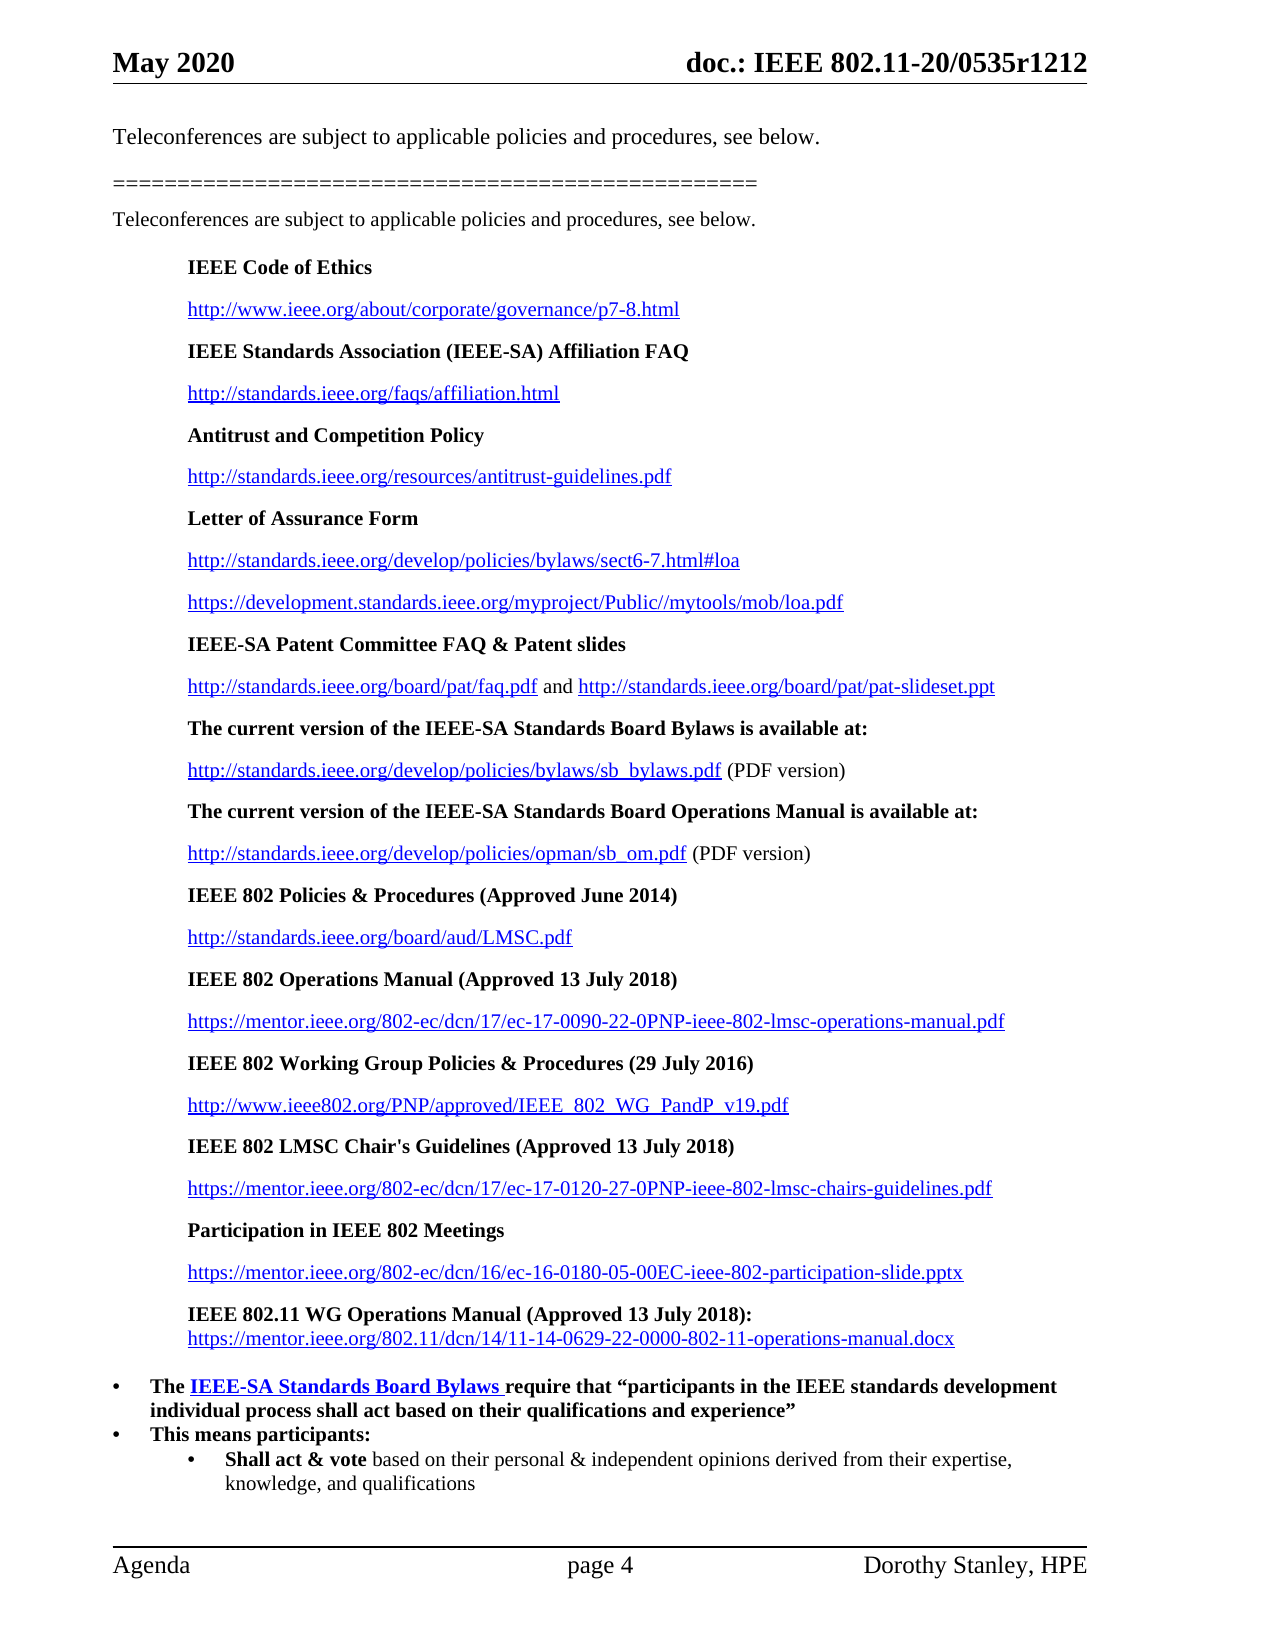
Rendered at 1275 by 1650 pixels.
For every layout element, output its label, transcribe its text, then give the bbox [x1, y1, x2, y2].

text Antitrust and Competition Policy [187, 422, 1087, 447]
text http://standards.ieee.org/resources/antitrust-guidelines.pdf [187, 464, 1087, 488]
text IEEE Standards Association (IEEE-SA) Affiliation FAQ [187, 339, 1087, 363]
text http://standards.ieee.org/faqs/affiliation.html [187, 381, 1087, 405]
text https://mentor.ieee.org/802.11/dcn/14/11-14-0629-22-0000-802-11-operations-manual.docx [112, 1326, 1087, 1350]
text IEEE 802 Policies & Procedures (Approved June 2014) [187, 883, 1087, 907]
text IEEE 802.11 WG Operations Manual (Approved 13 July 2018): [112, 1302, 1087, 1326]
text The current version of the IEEE-SA Standards Board Operations Manual is available at: [187, 799, 1087, 823]
text IEEE 802 Operations Manual (Approved 13 July 2018) [187, 967, 1087, 991]
text http://standards.ieee.org/board/aud/LMSC.pdf [187, 925, 1087, 949]
text https://mentor.ieee.org/802-ec/dcn/16/ec-16-0180-05-00EC-ieee-802-participation-slide.pptx [187, 1260, 1087, 1284]
text https://mentor.ieee.org/802-ec/dcn/17/ec-17-0120-27-0PNP-ieee-802-lmsc-chairs-guidelines.pdf [187, 1176, 1087, 1200]
text http://www.ieee.org/about/corporate/governance/p7-8.html [187, 297, 1087, 321]
list This means participants: [112, 1422, 1087, 1446]
text https://development.standards.ieee.org/myproject/Public//mytools/mob/loa.pdf [187, 590, 1087, 614]
text Teleconferences are subject to applicable policies and procedures, see below. [112, 123, 1087, 149]
text http://standards.ieee.org/develop/policies/bylaws/sb_bylaws.pdf (PDF version) [187, 757, 1087, 782]
list The IEEE-SA Standards Board Bylaws require that “participants in the IEEE standards development individual process shall act based on their qualifications and experience” [112, 1374, 1087, 1422]
text http://www.ieee802.org/PNP/approved/IEEE_802_WG_PandP_v19.pdf [187, 1092, 1087, 1117]
text IEEE 802 LMSC Chair's Guidelines (Approved 13 July 2018) [187, 1134, 1087, 1158]
text http://standards.ieee.org/develop/policies/opman/sb_om.pdf (PDF version) [187, 841, 1087, 865]
text IEEE-SA Patent Committee FAQ & Patent slides [187, 632, 1087, 656]
text ================================================== [112, 170, 1087, 196]
text IEEE Code of Ethics [187, 255, 1087, 279]
text https://mentor.ieee.org/802-ec/dcn/17/ec-17-0090-22-0PNP-ieee-802-lmsc-operations-manual.pdf [187, 1009, 1087, 1033]
text Participation in IEEE 802 Meetings [187, 1218, 1087, 1242]
text The current version of the IEEE-SA Standards Board Bylaws is available at: [187, 716, 1087, 740]
text http://standards.ieee.org/board/pat/faq.pdf and http://standards.ieee.org/board/pat/pat-slideset.ppt [187, 674, 1087, 698]
text IEEE 802 Working Group Policies & Procedures (29 July 2016) [187, 1051, 1087, 1075]
text http://standards.ieee.org/develop/policies/bylaws/sect6-7.html#loa [187, 548, 1087, 572]
list Shall act & vote based on their personal & independent opinions derived from their expertise, knowledge, and qualifications [187, 1446, 1087, 1495]
text Teleconferences are subject to applicable policies and procedures, see below. [112, 207, 1087, 231]
text Letter of Assurance Form [187, 506, 1087, 530]
